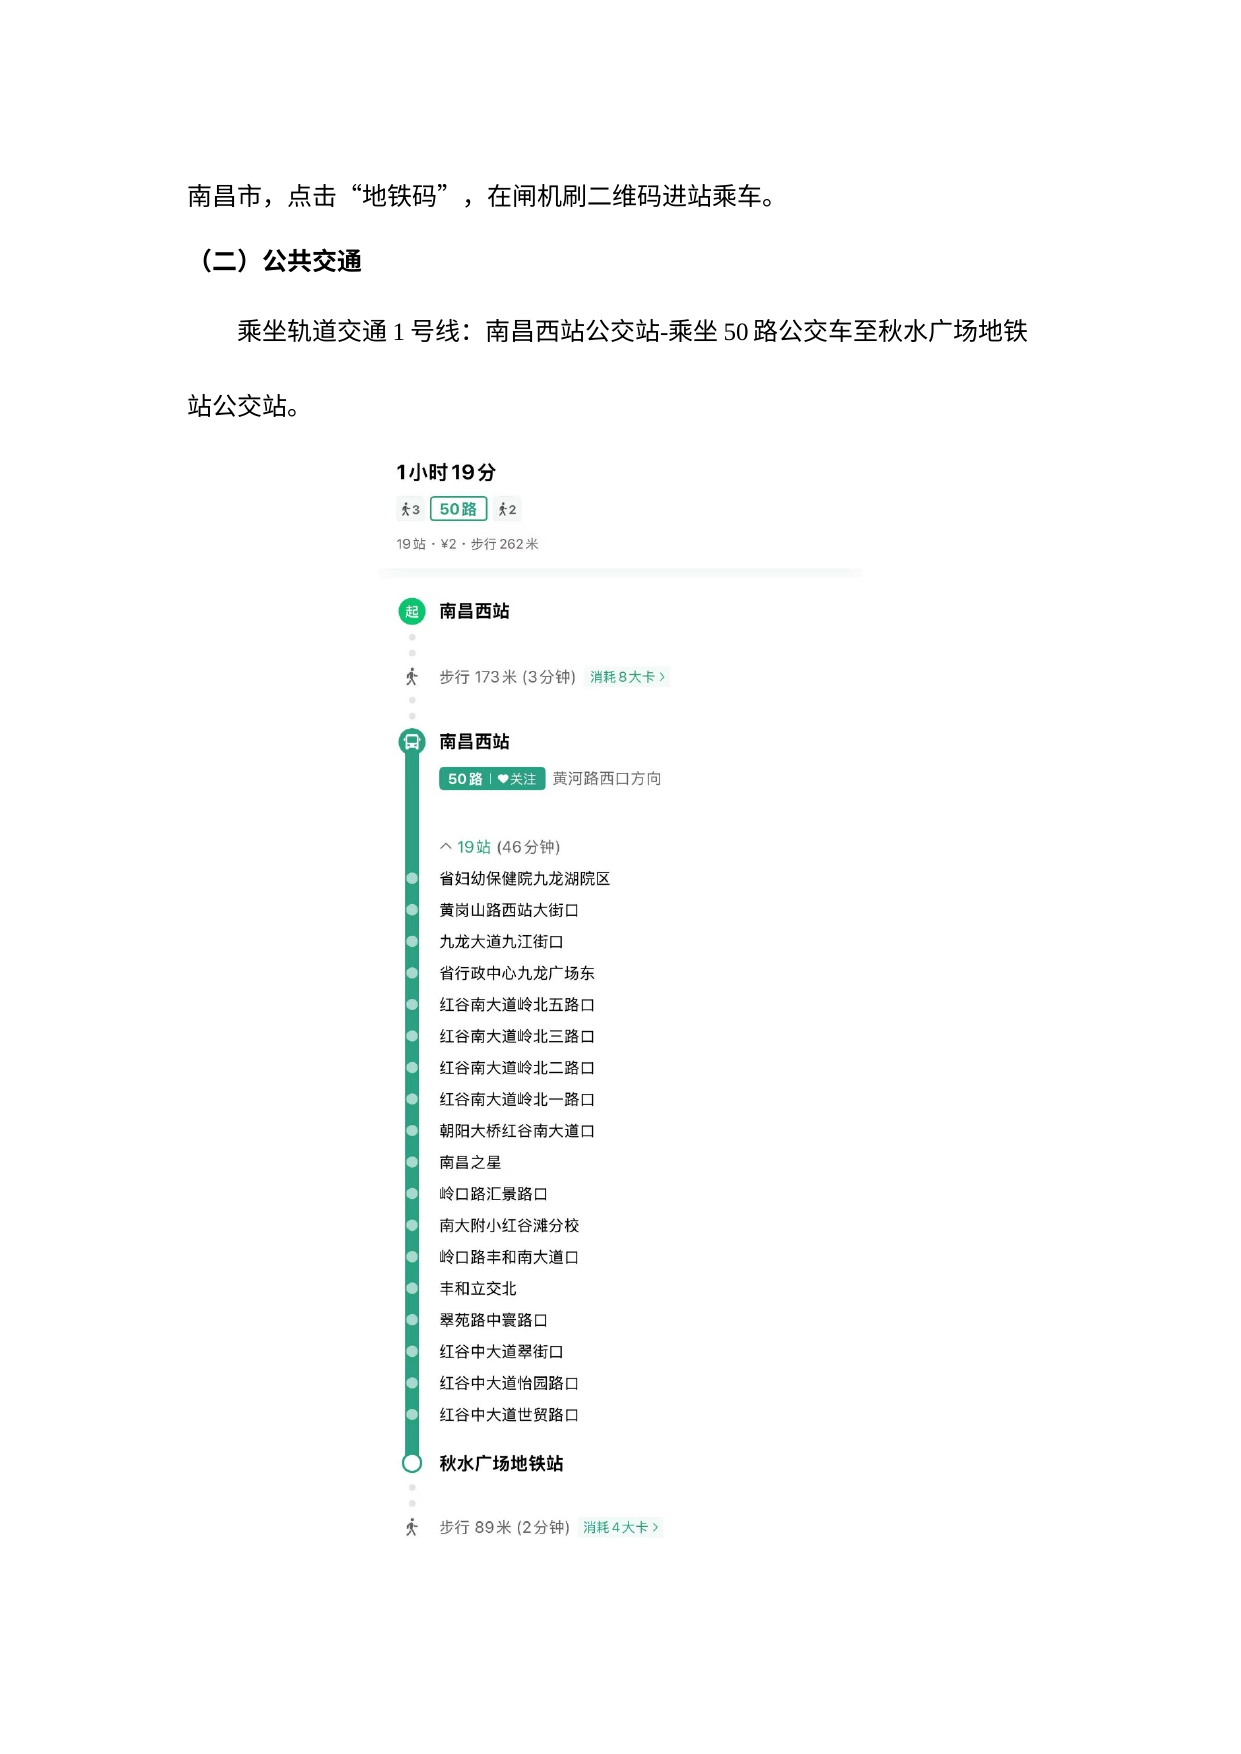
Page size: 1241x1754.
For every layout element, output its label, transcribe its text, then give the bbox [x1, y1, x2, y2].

text 乘坐轨道交通1号线：南昌西站公交站-乘坐50路公交车至秋水广场地铁站公交站。 [187, 297, 1053, 437]
picture [378, 442, 862, 1541]
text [187, 162, 1053, 227]
text （二）公共交通 [187, 227, 1053, 292]
